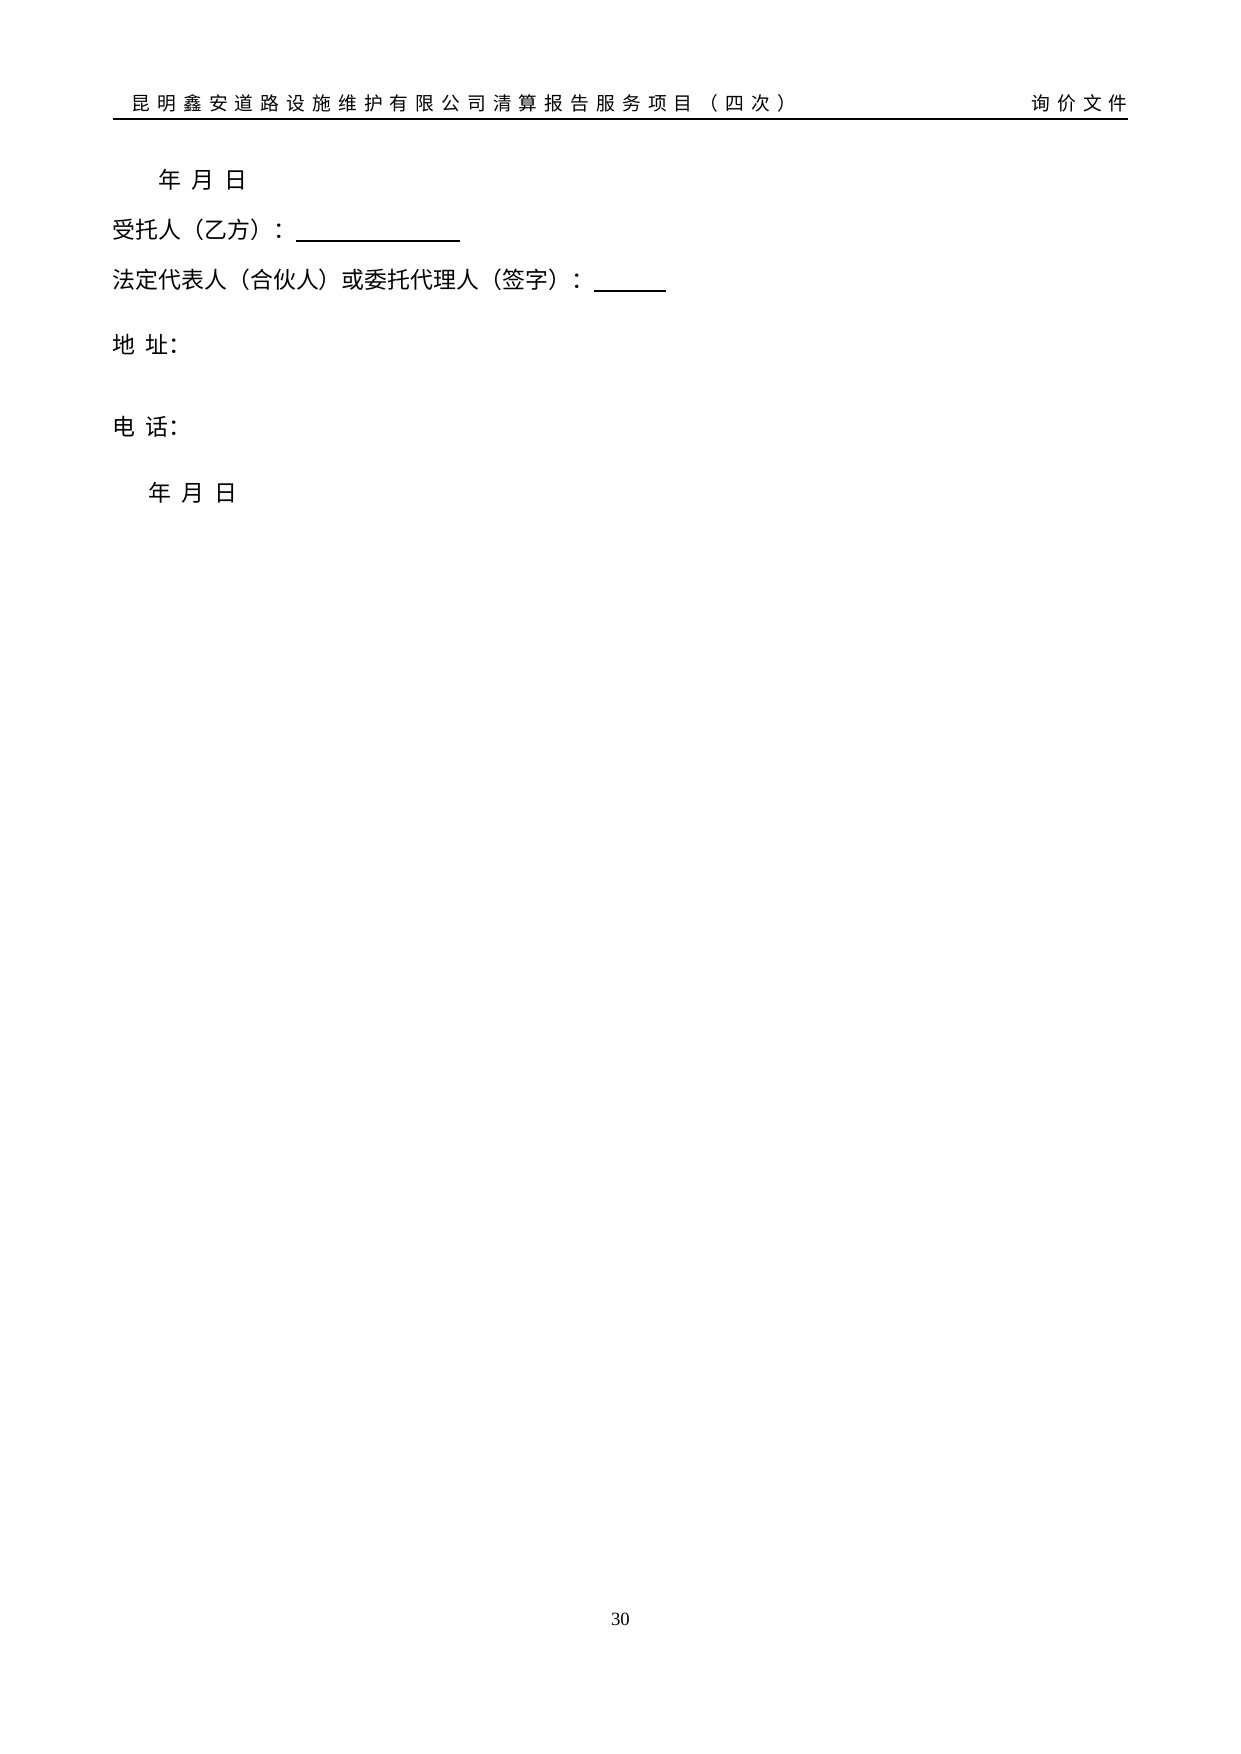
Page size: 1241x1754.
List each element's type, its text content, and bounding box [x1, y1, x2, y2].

text 法定代表人（合伙人）或委托代理人（签字）： [112, 262, 1128, 295]
text 地 址： [112, 311, 1128, 376]
text 年 月 日 [112, 162, 1128, 195]
text 年 月 日 [112, 474, 1128, 508]
text 受托人（乙方）： [112, 212, 1128, 245]
text 电 话： [112, 393, 1128, 458]
